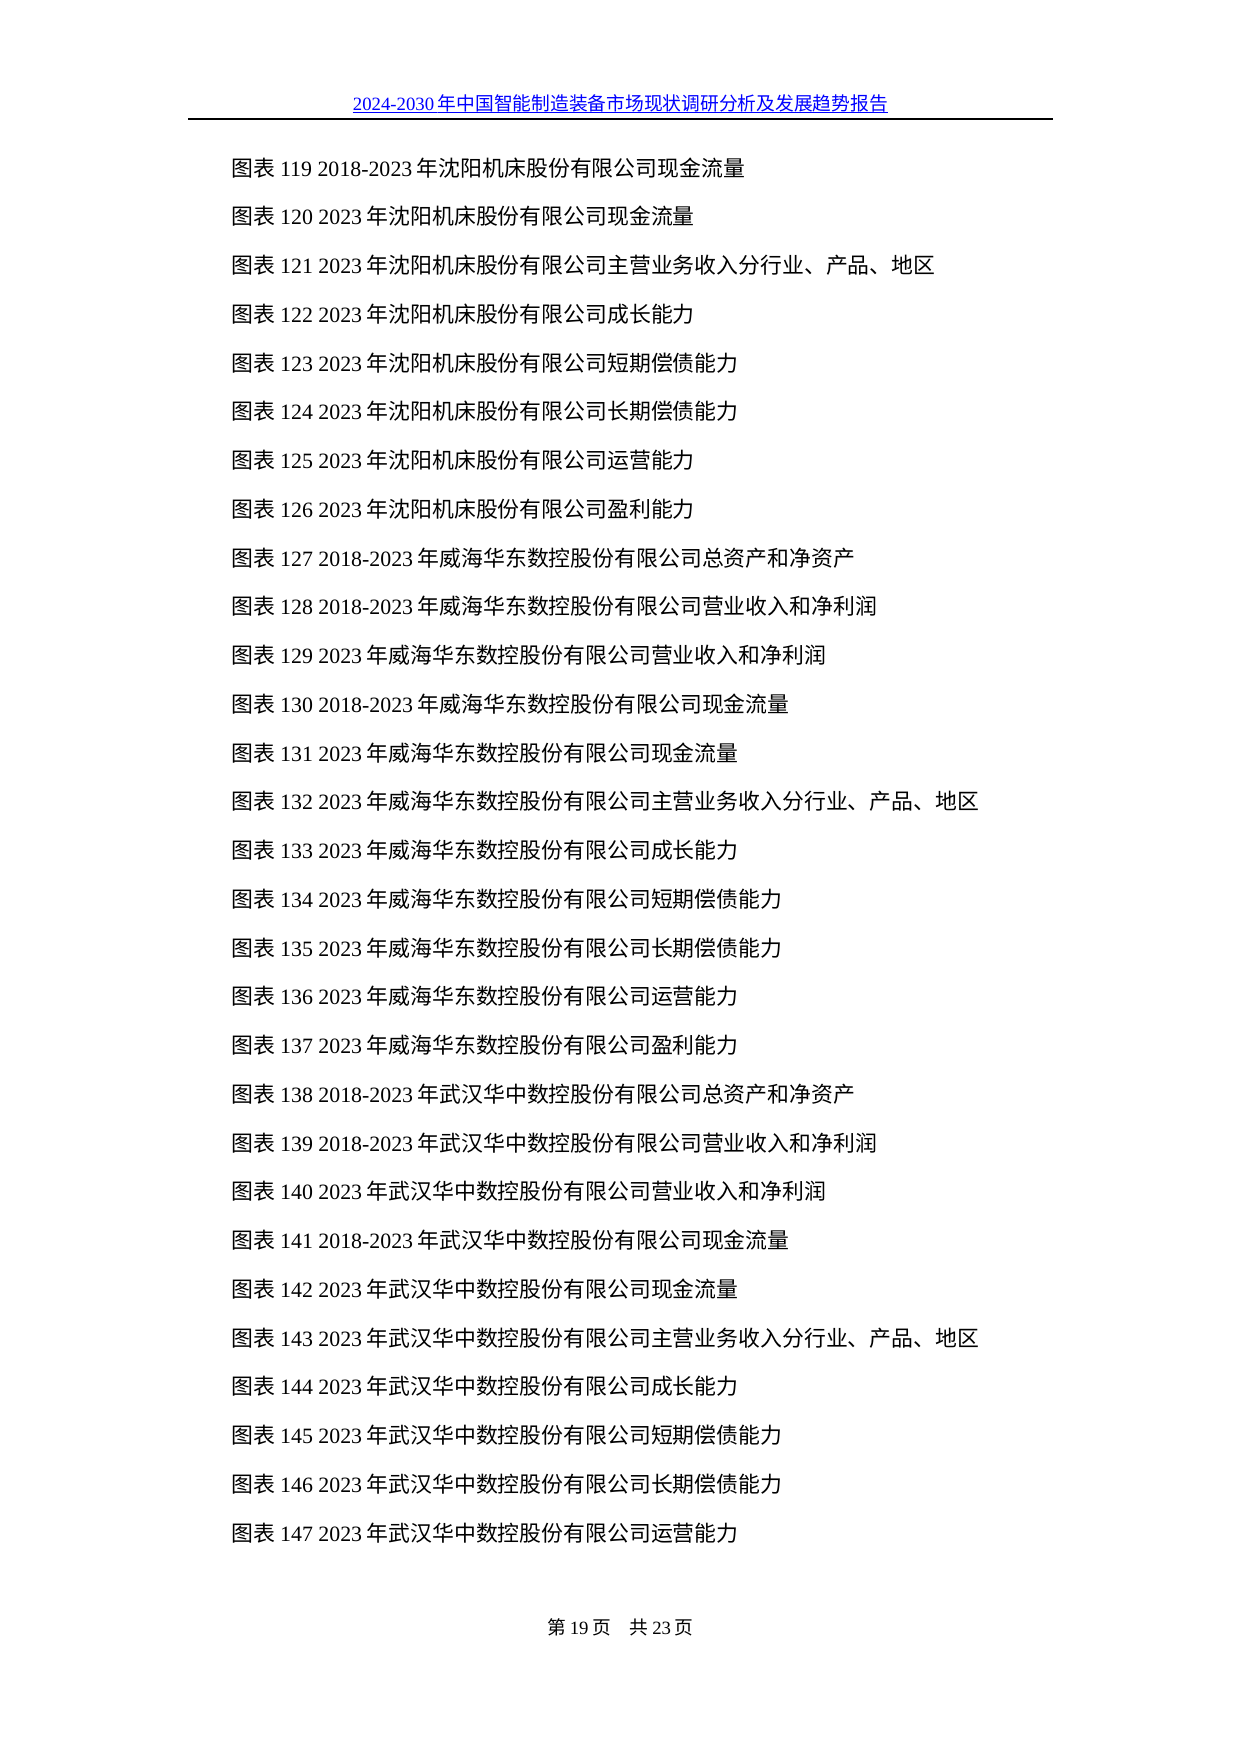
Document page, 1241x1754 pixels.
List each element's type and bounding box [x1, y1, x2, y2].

text [187, 150, 1053, 1548]
